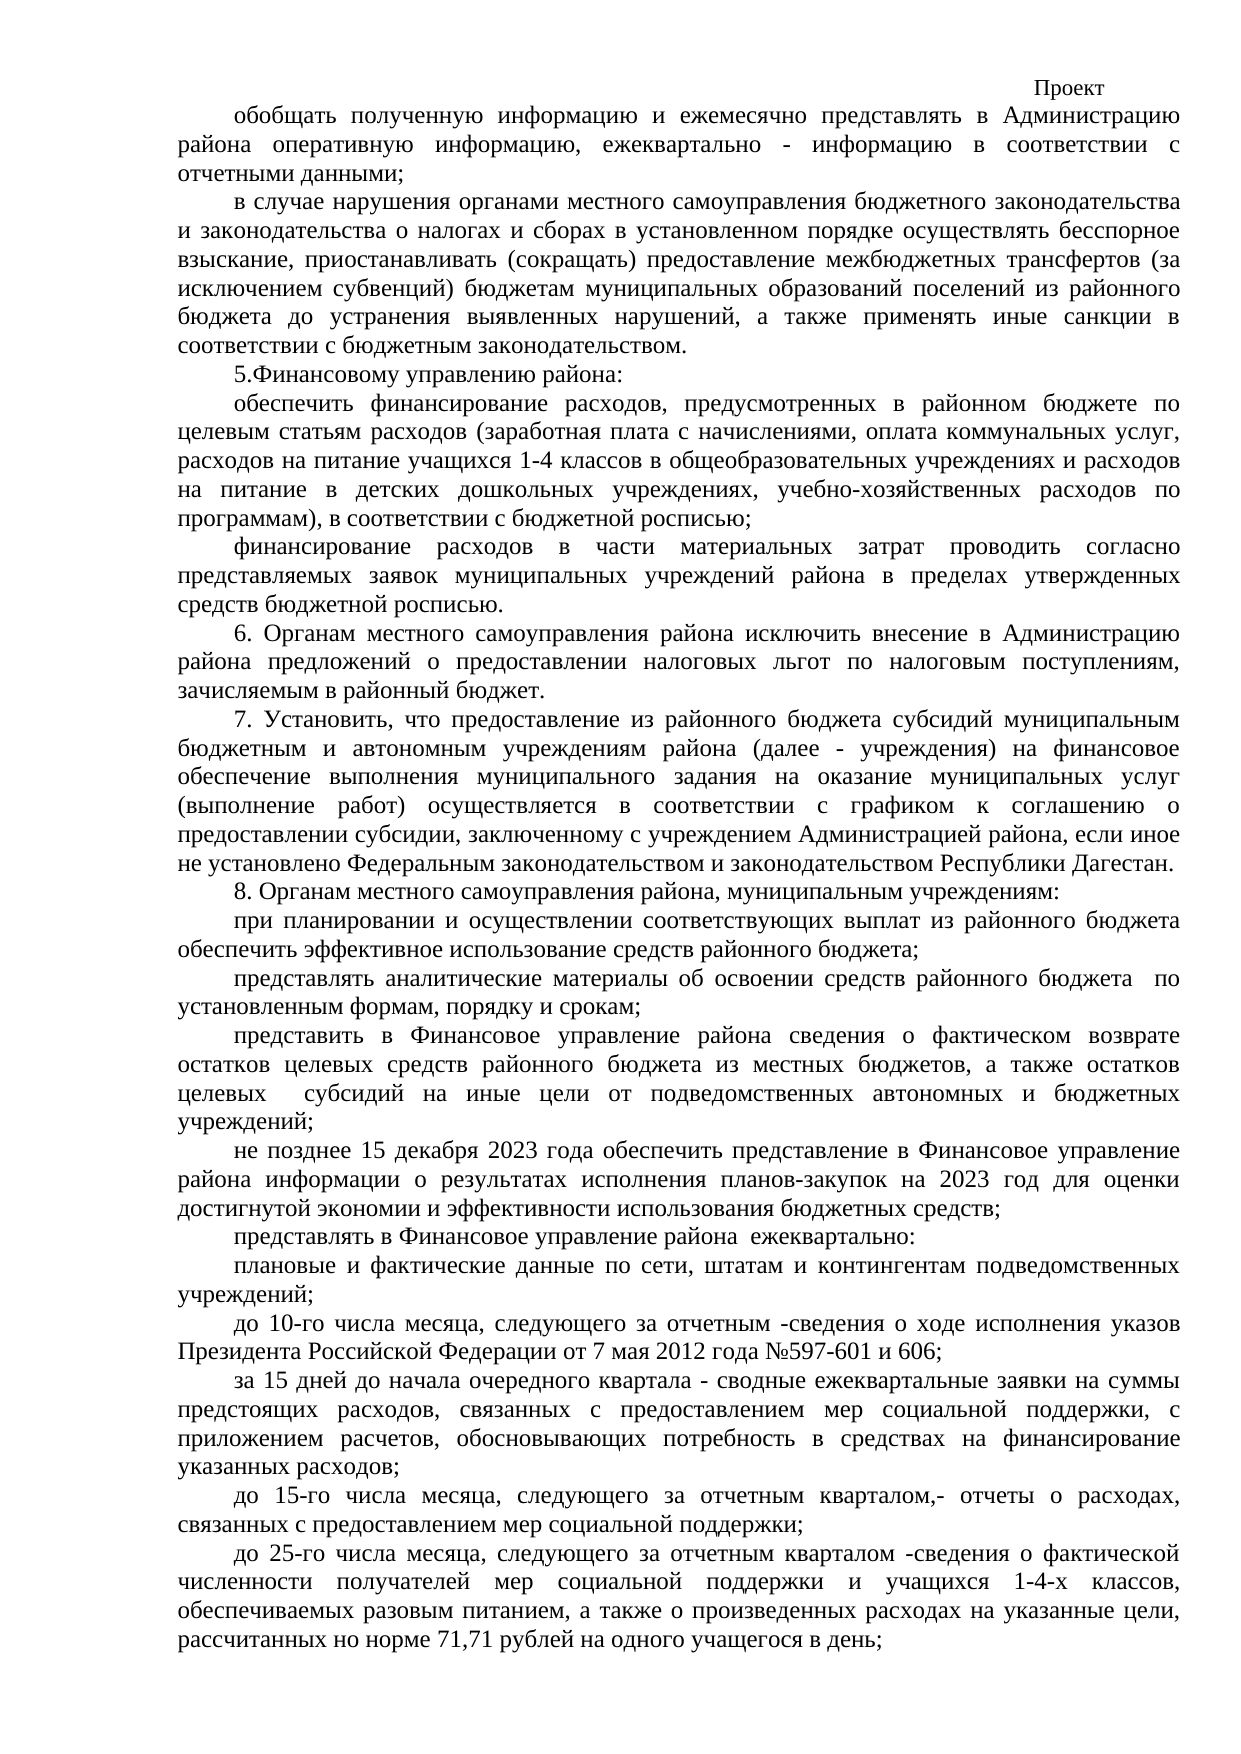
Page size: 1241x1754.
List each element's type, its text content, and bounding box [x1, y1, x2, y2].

text 6. Органам местного самоуправления района исключить внесение в Администрацию района предложений о предоставлении налоговых льгот по налоговым поступлениям, зачисляемым в районный бюджет. [177, 618, 1181, 704]
text 7. Установить, что предоставление из районного бюджета субсидий муниципальным бюджетным и автономным учреждениям района (далее - учреждения) на финансовое обеспечение выполнения муниципального задания на оказание муниципальных услуг (выполнение работ) осуществляется в соответствии с графиком к соглашению о предоставлении субсидии, заключенному с учреждением Администрацией района, если иное не установлено Федеральным законодательством и законодательством Республики Дагестан. [177, 704, 1181, 876]
text при планировании и осуществлении соответствующих выплат из районного бюджета обеспечить эффективное использование средств районного бюджета; [177, 905, 1181, 963]
text представлять аналитические материалы об освоении средств районного бюджета по установленным формам, порядку и срокам; [177, 963, 1181, 1020]
text обеспечить финансирование расходов, предусмотренных в районном бюджете по целевым статьям расходов (заработная плата с начислениями, оплата коммунальных услуг, расходов на питание учащихся 1-4 классов в общеобразовательных учреждениях и расходов на питание в детских дошкольных учреждениях, учебно-хозяйственных расходов по программам), в соответствии с бюджетной росписью; [177, 388, 1181, 531]
text до 10-го числа месяца, следующего за отчетным -сведения о ходе исполнения указов Президента Российской Федерации от 7 мая 2012 года №597-601 и 606; [177, 1308, 1181, 1365]
text до 15-го числа месяца, следующего за отчетным кварталом,- отчеты о расходах, связанных с предоставлением мер социальной поддержки; [177, 1480, 1181, 1538]
text 8. Органам местного самоуправления района, муниципальным учреждениям: [177, 876, 1181, 905]
text плановые и фактические данные по сети, штатам и контингентам подведомственных учреждений; [177, 1250, 1181, 1308]
text финансирование расходов в части материальных затрат проводить согласно представляемых заявок муниципальных учреждений района в пределах утвержденных средств бюджетной росписью. [177, 531, 1181, 618]
text обобщать полученную информацию и ежемесячно представлять в Администрацию района оперативную информацию, ежеквартально - информацию в соответствии с отчетными данными; [177, 100, 1181, 186]
text в случае нарушения органами местного самоуправления бюджетного законодательства и законодательства о налогах и сборах в установленном порядке осуществлять бесспорное взыскание, приостанавливать (сокращать) предоставление межбюджетных трансфертов (за исключением субвенций) бюджетам муниципальных образований поселений из районного бюджета до устранения выявленных нарушений, а также применять иные санкции в соответствии с бюджетным законодательством. [177, 186, 1181, 359]
text до 25-го числа месяца, следующего за отчетным кварталом -сведения о фактической численности получателей мер социальной поддержки и учащихся 1-4-х классов, обеспечиваемых разовым питанием, а также о произведенных расходах на указанные цели, рассчитанных но норме 71,71 рублей на одного учащегося в день; [177, 1538, 1181, 1653]
text не позднее 15 декабря 2023 года обеспечить представление в Финансовое управление района информации о результатах исполнения планов-закупок на 2023 год для оценки достигнутой экономии и эффективности использования бюджетных средств; [177, 1135, 1181, 1221]
text представлять в Финансовое управление района ежеквартально: [177, 1221, 1181, 1250]
text 5.Финансовому управлению района: [177, 359, 1181, 388]
text за 15 дней до начала очередного квартала - сводные ежеквартальные заявки на суммы предстоящих расходов, связанных с предоставлением мер социальной поддержки, с приложением расчетов, обосновывающих потребность в средствах на финансирование указанных расходов; [177, 1365, 1181, 1480]
text представить в Финансовое управление района сведения о фактическом возврате остатков целевых средств районного бюджета из местных бюджетов, а также остатков целевых субсидий на иные цели от подведомственных автономных и бюджетных учреждений; [177, 1020, 1181, 1135]
